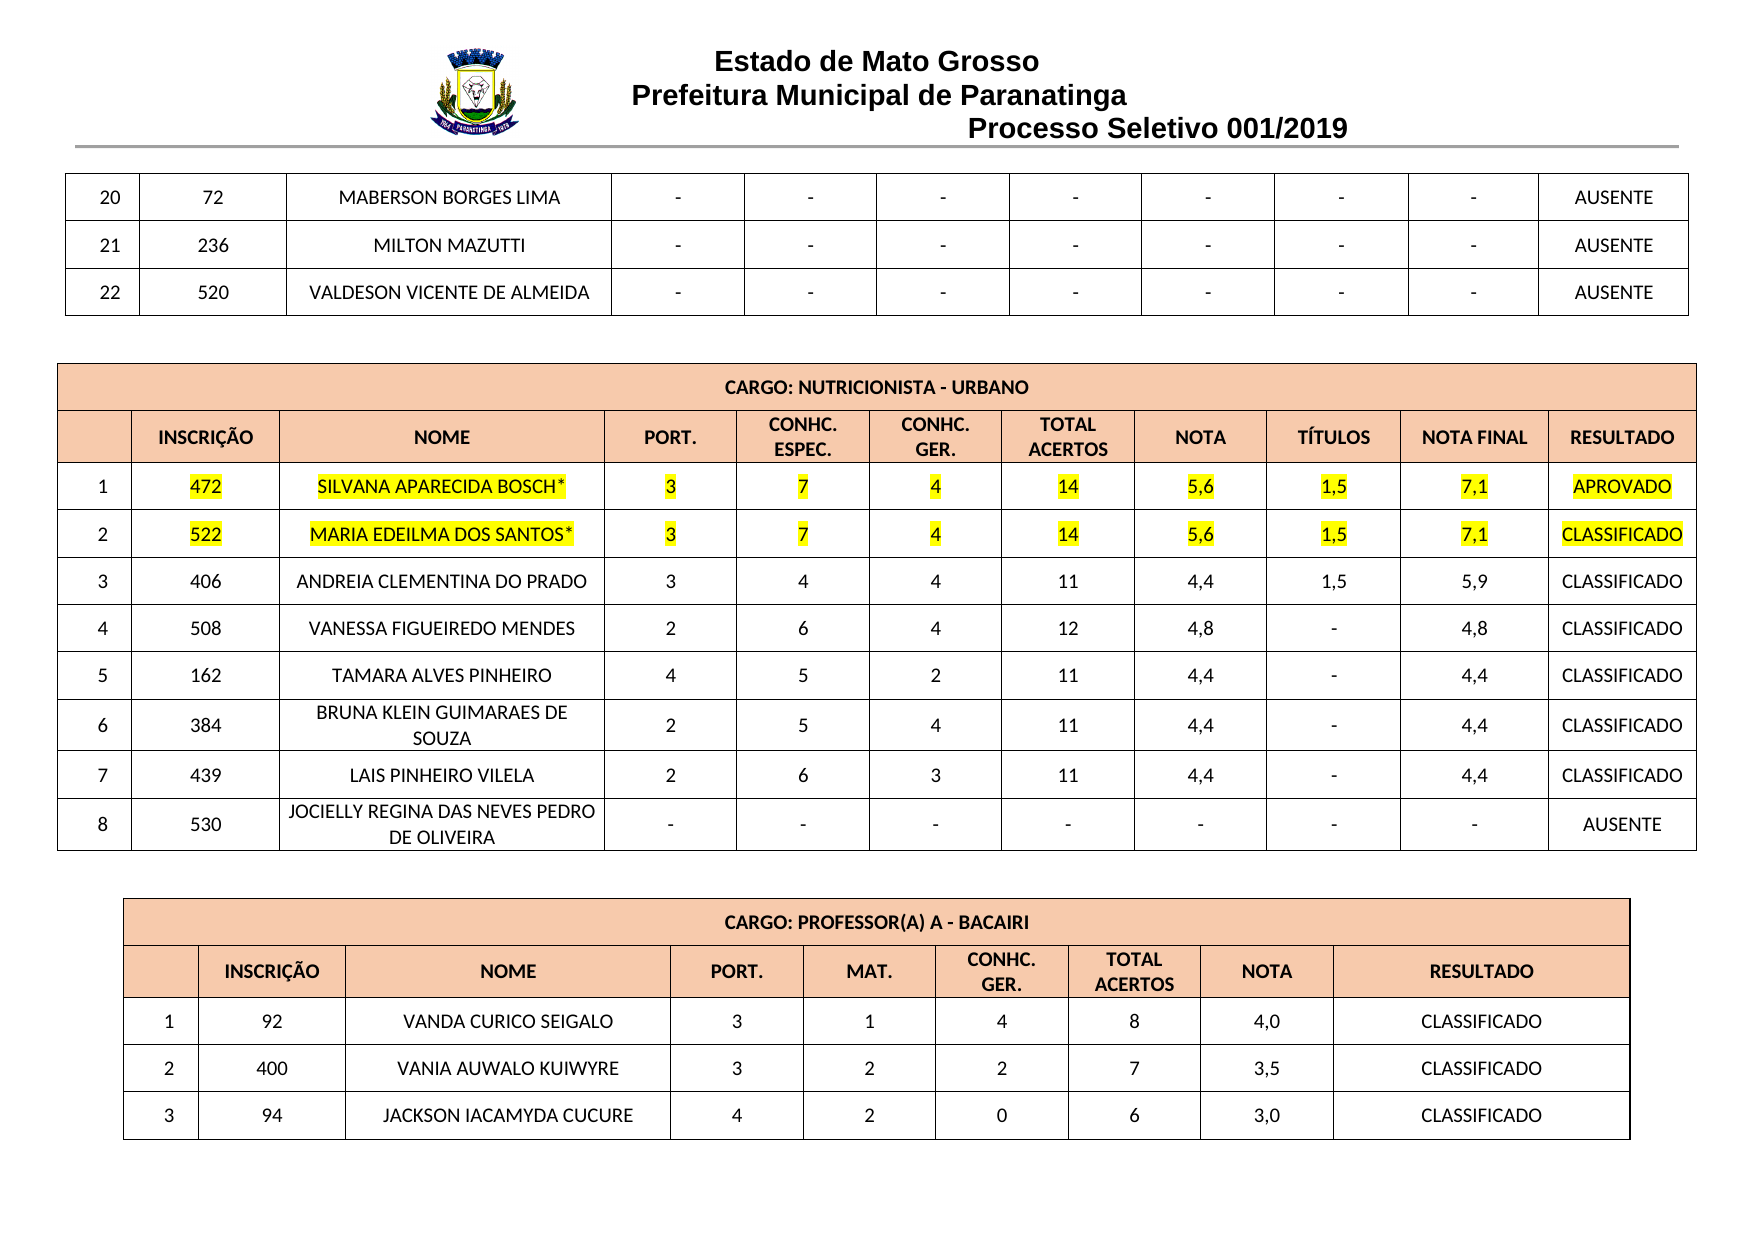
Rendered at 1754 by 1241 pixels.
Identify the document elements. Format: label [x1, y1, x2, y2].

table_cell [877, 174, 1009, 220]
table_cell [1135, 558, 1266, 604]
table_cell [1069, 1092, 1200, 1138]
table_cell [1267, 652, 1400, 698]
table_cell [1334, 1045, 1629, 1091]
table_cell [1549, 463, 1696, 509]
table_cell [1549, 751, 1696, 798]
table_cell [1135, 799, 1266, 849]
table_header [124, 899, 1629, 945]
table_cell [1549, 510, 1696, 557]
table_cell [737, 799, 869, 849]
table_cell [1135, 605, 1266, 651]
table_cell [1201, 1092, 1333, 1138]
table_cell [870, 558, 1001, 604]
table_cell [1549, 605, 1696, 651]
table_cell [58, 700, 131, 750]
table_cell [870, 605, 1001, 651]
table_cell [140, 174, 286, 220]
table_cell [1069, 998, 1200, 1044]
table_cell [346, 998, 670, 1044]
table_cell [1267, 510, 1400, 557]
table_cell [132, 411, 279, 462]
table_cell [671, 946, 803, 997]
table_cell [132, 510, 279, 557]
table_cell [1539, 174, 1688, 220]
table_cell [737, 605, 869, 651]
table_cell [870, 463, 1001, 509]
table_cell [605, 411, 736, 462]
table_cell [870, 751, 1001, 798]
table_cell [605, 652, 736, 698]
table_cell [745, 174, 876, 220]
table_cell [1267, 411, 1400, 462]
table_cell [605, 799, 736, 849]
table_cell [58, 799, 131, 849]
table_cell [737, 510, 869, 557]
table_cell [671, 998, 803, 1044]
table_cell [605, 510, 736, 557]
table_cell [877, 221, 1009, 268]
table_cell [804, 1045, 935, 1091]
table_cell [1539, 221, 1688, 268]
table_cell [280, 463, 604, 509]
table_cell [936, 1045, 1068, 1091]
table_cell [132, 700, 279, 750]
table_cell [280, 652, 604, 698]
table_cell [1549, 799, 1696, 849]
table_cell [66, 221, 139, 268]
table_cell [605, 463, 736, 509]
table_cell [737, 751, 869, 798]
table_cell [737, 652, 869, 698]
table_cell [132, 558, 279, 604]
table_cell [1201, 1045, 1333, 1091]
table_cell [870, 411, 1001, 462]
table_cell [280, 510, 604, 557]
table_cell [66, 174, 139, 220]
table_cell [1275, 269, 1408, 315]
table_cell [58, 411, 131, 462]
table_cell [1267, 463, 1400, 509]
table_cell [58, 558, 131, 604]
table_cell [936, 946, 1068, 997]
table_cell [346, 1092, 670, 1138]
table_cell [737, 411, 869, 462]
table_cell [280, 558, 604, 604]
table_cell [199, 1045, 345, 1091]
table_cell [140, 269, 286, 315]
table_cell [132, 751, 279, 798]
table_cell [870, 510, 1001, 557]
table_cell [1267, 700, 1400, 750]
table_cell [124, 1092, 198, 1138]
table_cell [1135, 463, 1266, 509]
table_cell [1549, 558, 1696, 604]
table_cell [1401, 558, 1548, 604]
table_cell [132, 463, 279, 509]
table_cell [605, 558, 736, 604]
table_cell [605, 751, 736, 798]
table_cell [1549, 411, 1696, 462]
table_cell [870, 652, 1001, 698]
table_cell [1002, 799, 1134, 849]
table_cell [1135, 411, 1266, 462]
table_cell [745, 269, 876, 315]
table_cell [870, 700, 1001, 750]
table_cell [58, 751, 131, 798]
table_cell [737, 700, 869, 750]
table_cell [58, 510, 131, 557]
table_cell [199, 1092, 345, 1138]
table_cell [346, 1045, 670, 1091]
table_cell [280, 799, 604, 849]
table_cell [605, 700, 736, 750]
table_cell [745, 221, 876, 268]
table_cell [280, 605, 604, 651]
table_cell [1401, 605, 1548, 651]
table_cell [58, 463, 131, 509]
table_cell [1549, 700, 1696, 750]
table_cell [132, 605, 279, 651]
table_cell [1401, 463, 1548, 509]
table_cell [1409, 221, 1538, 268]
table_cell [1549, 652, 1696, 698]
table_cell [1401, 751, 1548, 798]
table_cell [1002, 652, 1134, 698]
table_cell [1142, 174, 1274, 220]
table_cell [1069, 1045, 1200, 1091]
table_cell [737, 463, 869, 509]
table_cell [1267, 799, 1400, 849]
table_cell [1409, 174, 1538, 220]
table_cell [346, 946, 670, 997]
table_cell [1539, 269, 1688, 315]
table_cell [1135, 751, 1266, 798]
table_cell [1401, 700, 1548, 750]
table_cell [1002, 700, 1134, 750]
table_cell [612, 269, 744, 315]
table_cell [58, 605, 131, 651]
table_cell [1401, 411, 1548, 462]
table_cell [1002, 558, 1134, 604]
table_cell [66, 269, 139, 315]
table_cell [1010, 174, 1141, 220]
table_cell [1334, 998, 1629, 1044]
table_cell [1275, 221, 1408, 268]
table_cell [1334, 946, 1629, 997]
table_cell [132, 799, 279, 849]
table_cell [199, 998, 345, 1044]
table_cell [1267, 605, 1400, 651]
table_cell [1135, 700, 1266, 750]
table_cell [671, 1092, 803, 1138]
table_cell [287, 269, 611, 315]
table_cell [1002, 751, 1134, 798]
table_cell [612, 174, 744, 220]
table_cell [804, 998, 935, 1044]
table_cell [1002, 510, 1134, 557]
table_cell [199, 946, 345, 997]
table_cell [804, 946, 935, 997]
picture [429, 45, 520, 138]
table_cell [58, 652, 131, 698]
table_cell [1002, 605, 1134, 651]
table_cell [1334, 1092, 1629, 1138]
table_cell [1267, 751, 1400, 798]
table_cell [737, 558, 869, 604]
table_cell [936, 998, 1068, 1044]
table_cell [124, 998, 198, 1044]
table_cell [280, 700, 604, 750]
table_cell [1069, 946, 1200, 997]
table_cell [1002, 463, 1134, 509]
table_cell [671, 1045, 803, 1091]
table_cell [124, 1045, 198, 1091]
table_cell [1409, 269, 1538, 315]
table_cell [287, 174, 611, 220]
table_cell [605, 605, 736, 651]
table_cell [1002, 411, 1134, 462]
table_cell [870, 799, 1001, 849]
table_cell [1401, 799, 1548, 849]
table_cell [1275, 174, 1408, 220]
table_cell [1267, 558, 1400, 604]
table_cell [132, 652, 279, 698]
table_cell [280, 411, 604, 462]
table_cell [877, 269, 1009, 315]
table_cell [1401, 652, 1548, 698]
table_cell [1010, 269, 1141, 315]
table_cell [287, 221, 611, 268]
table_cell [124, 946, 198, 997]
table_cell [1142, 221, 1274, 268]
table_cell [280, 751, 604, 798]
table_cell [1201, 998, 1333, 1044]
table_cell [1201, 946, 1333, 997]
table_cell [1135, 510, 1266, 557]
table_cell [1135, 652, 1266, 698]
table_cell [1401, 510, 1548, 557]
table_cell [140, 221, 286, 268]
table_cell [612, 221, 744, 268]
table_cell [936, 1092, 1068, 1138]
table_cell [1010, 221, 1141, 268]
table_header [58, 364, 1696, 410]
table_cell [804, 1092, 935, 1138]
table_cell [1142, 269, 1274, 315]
